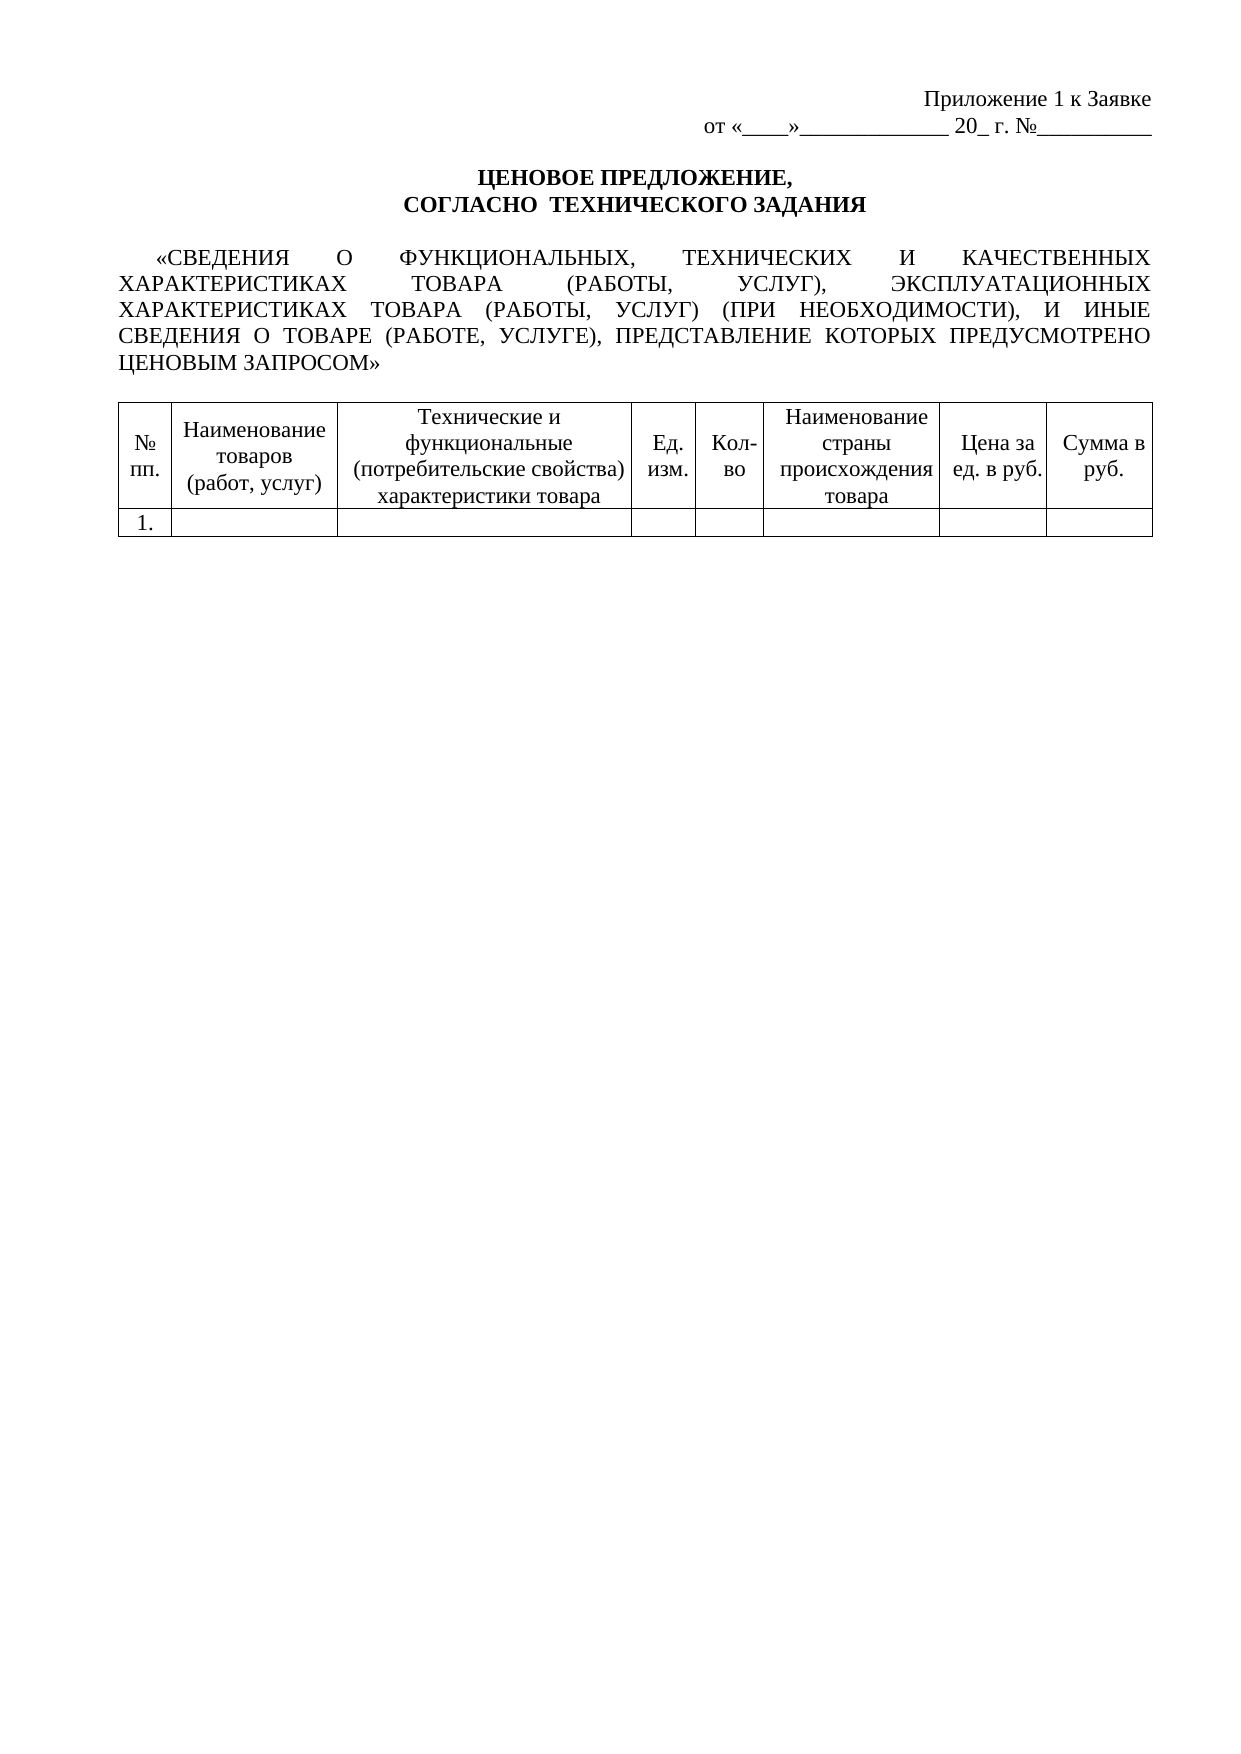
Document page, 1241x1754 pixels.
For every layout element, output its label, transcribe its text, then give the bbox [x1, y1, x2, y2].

table_header Цена за ед. в руб. [940, 403, 1046, 508]
table_header Наименование страны происхождения товара [764, 403, 939, 508]
text СОГЛАСНО ТЕХНИЧЕСКОГО ЗАДАНИЯ [118, 191, 1152, 217]
table_cell 1. [119, 509, 171, 536]
table_header Ед. изм. [632, 403, 695, 508]
table_header Технические и функциональные (потребительские свойства) характеристики товара [338, 403, 631, 508]
table_header Сумма в руб. [1047, 403, 1152, 508]
table_cell [172, 509, 337, 536]
table_cell [940, 509, 1046, 536]
table_cell [696, 509, 763, 536]
table_cell [764, 509, 939, 536]
table_cell [1047, 509, 1152, 536]
table_header Кол-во [696, 403, 763, 508]
table_header Наименование товаров (работ, услуг) [172, 403, 337, 508]
table_cell [338, 509, 631, 536]
text ЦЕНОВОЕ ПРЕДЛОЖЕНИЕ, [118, 164, 1152, 191]
text Приложение 1 к Заявке от «____»_____________ 20_ г. №__________ [118, 85, 1152, 138]
table_header № пп. [119, 403, 171, 508]
table_cell [632, 509, 695, 536]
text «СВЕДЕНИЯ О ФУНКЦИОНАЛЬНЫХ, ТЕХНИЧЕСКИХ И КАЧЕСТВЕННЫХ ХАРАКТЕРИСТИКАХ ТОВАРА (РАБОТЫ, УСЛУГ), ЭКСПЛУАТАЦИОННЫХ ХАРАКТЕРИСТИКАХ ТОВАРА (РАБОТЫ, УСЛУГ) (ПРИ НЕОБХОДИМОСТИ), И ИНЫЕ СВЕДЕНИЯ О ТОВАРЕ (РАБОТЕ, УСЛУГЕ), ПРЕДСТАВЛЕНИЕ КОТОРЫХ ПРЕДУСМОТРЕНО ЦЕНОВЫМ ЗАПРОСОМ» [118, 243, 1152, 375]
